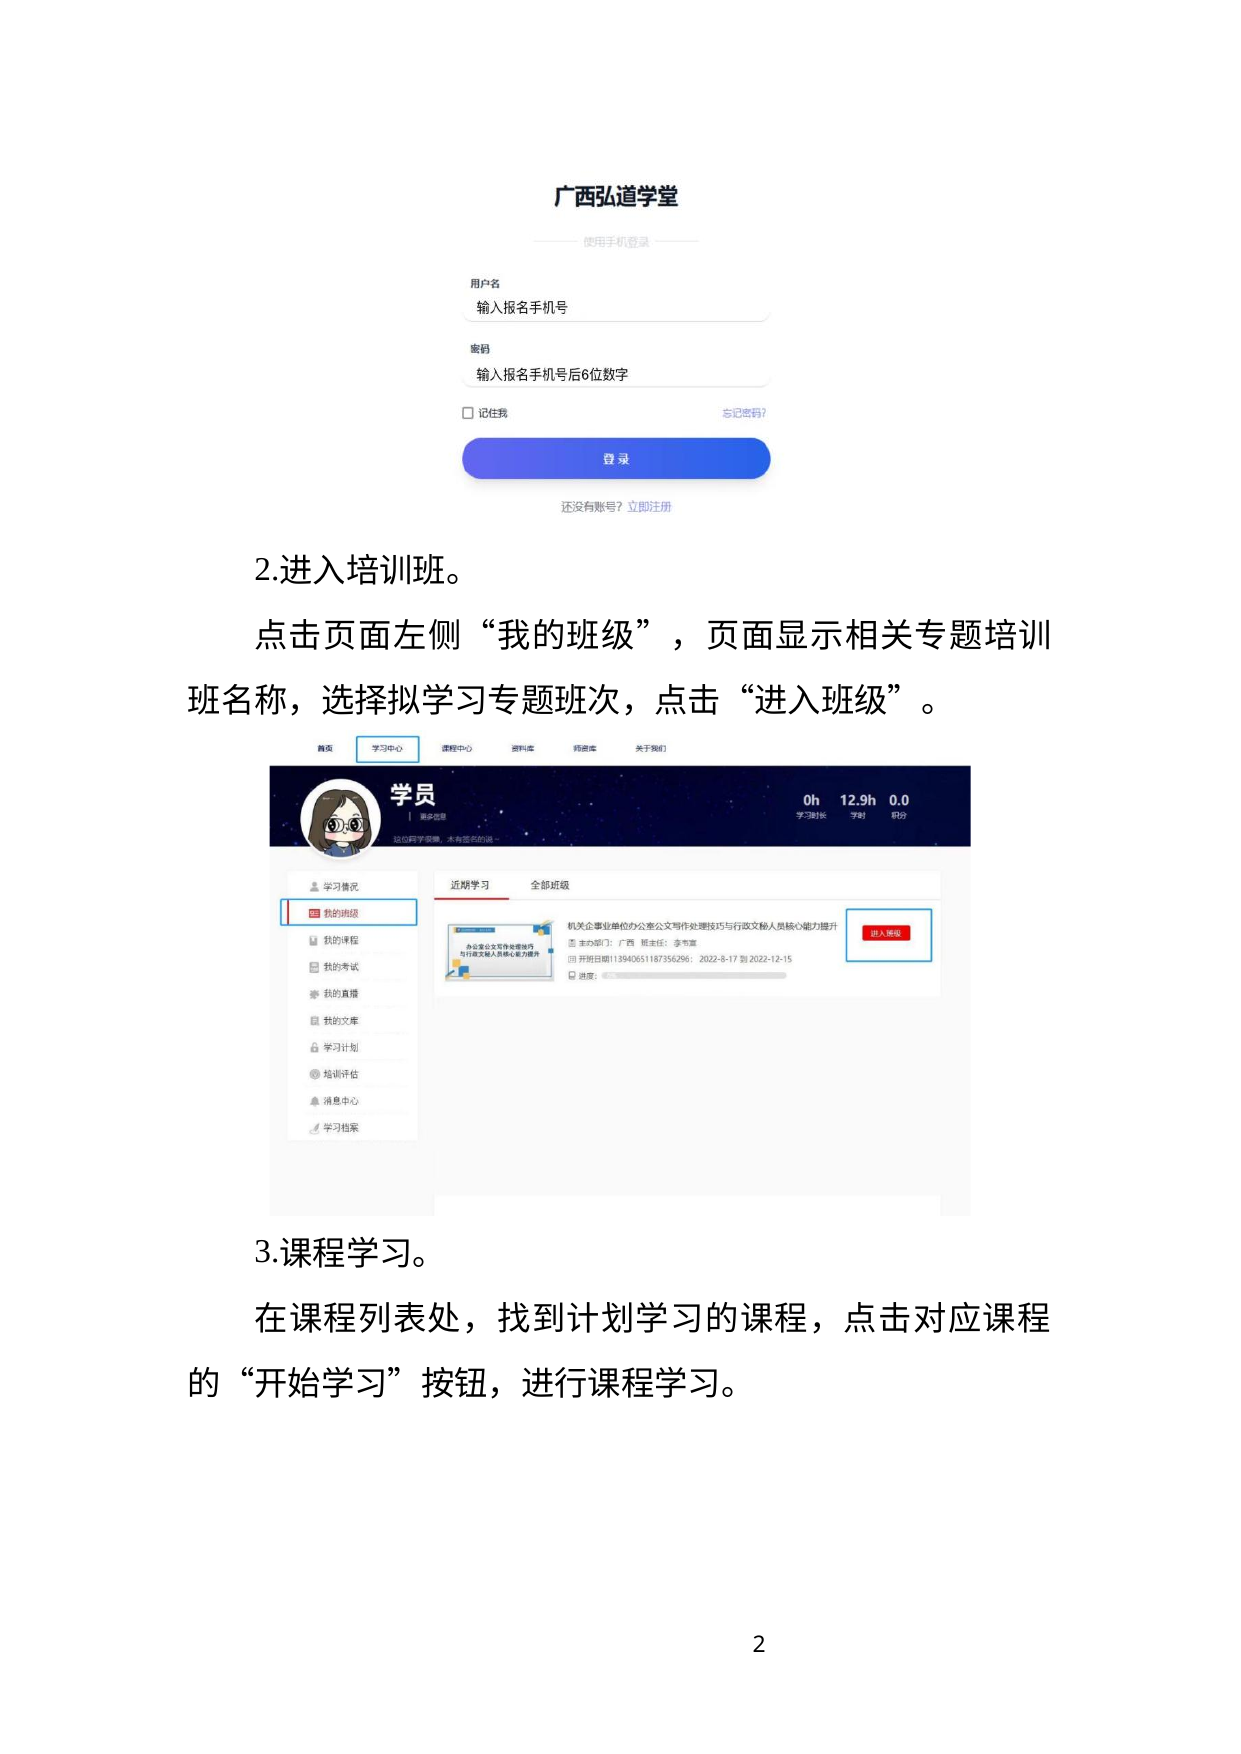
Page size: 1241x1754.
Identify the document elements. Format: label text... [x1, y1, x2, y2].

picture [434, 145, 806, 533]
picture [269, 730, 971, 1216]
text 3.课程学习。 [187, 1218, 1053, 1283]
text 点击页面左侧“我的班级”，页面显示相关专题培训班名称，选择拟学习专题班次，点击“进入班级”。 [187, 601, 1053, 731]
text 在课程列表处，找到计划学习的课程，点击对应课程的“开始学习”按钮，进行课程学习。 [187, 1283, 1053, 1413]
text 2.进入培训班。 [187, 536, 1053, 601]
